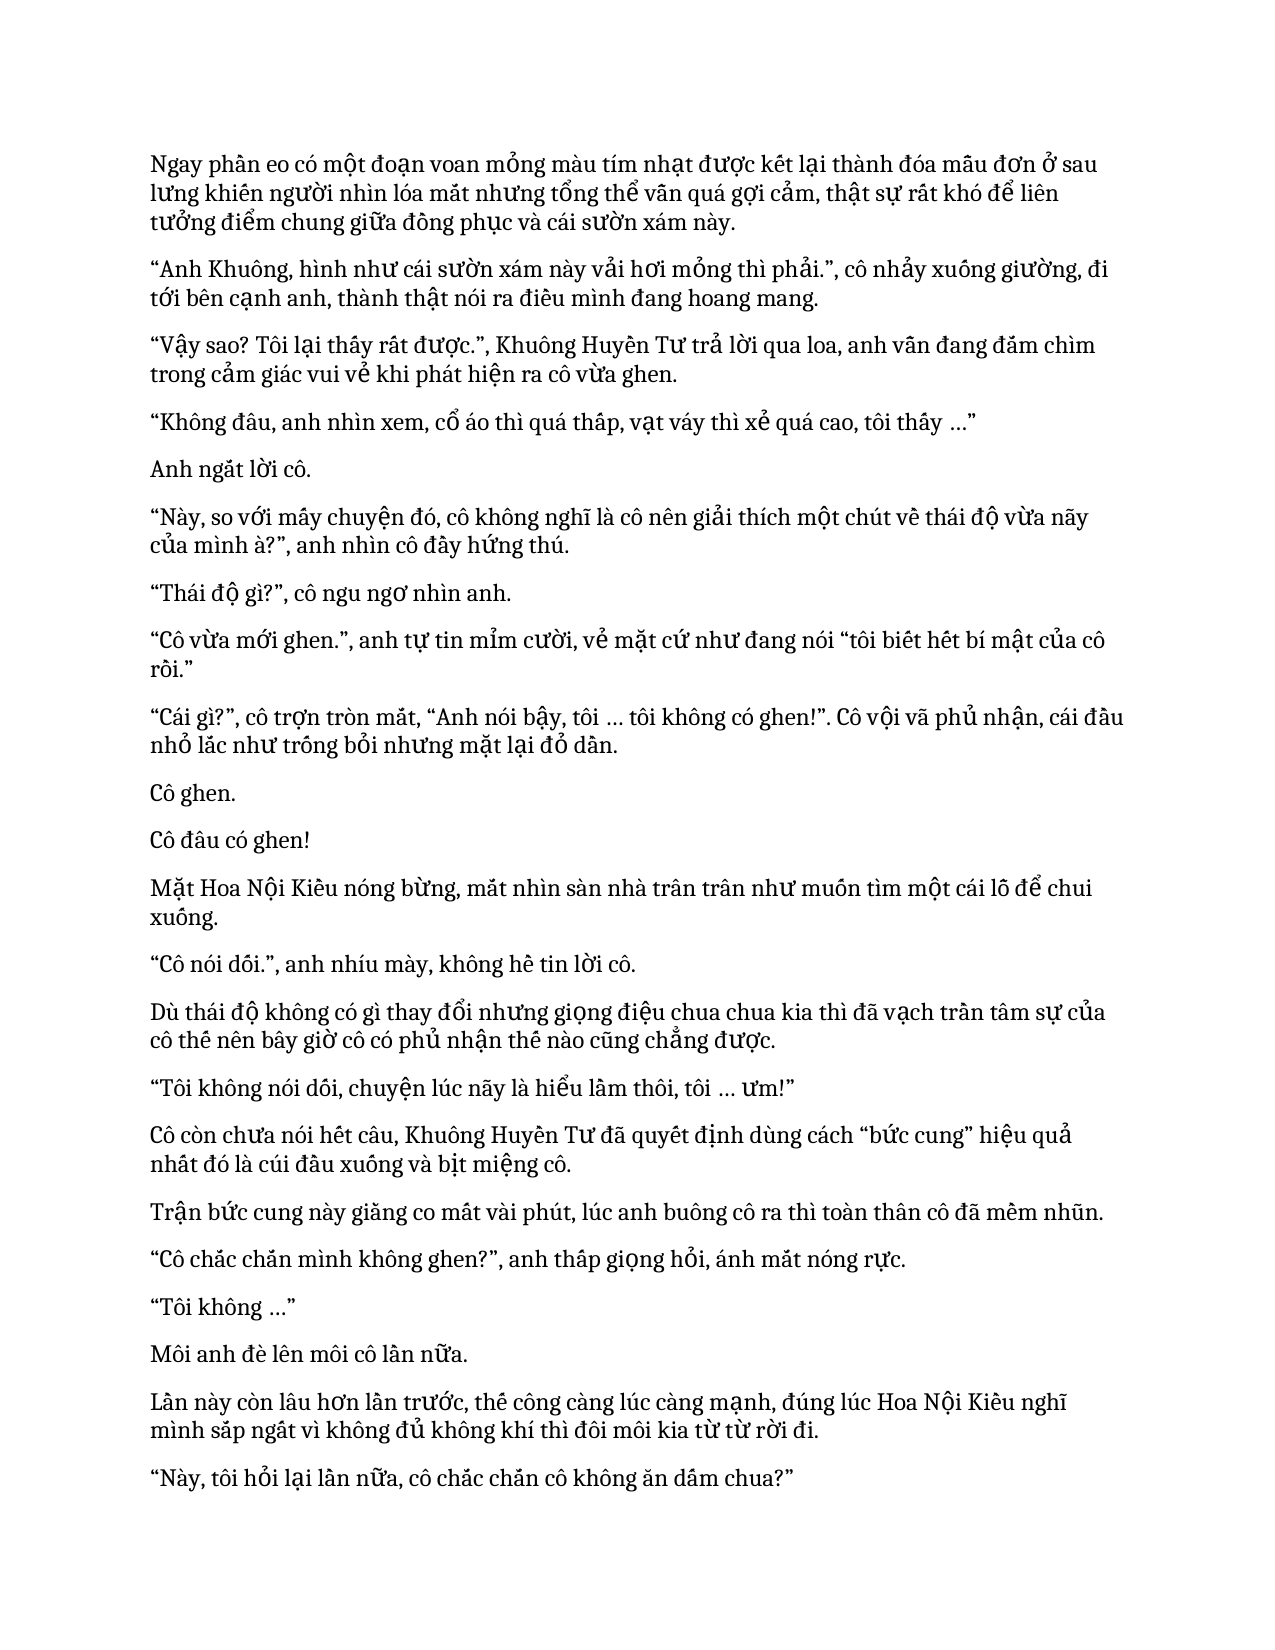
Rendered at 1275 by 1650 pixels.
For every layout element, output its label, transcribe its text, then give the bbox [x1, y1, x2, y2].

text “Cô nói dối.”, anh nhíu mày, không hề tin lời cô. [150, 950, 1125, 979]
text “Cô vừa mới ghen.”, anh tự tin mỉm cười, vẻ mặt cứ như đang nói “tôi biết hết bí mật của cô rồi.” [150, 626, 1125, 684]
text “Cô chắc chắn mình không ghen?”, anh thấp giọng hỏi, ánh mắt nóng rực. [150, 1245, 1125, 1274]
text “Vậy sao? Tôi lại thấy rất được.”, Khuông Huyền Tư trả lời qua loa, anh vẫn đang đắm chìm trong cảm giác vui vẻ khi phát hiện ra cô vừa ghen. [150, 331, 1125, 389]
text Trận bức cung này giằng co mất vài phút, lúc anh buông cô ra thì toàn thân cô đã mềm nhũn. [150, 1197, 1125, 1226]
text “Thái độ gì?”, cô ngu ngơ nhìn anh. [150, 579, 1125, 607]
text “Cái gì?”, cô trợn tròn mắt, “Anh nói bậy, tôi … tôi không có ghen!”. Cô vội vã phủ nhận, cái đầu nhỏ lắc như trống bỏi nhưng mặt lại đỏ dần. [150, 702, 1125, 760]
text “Tôi không nói dối, chuyện lúc nãy là hiểu lầm thôi, tôi … ưm!” [150, 1074, 1125, 1102]
text Môi anh đè lên môi cô lần nữa. [150, 1340, 1125, 1369]
text Anh ngắt lời cô. [150, 455, 1125, 484]
text Lần này còn lâu hơn lần trước, thế công càng lúc càng mạnh, đúng lúc Hoa Nội Kiều nghĩ mình sắp ngất vì không đủ không khí thì đôi môi kia từ từ rời đi. [150, 1387, 1125, 1445]
text “Này, so với mấy chuyện đó, cô không nghĩ là cô nên giải thích một chút về thái độ vừa nãy của mình à?”, anh nhìn cô đầy hứng thú. [150, 502, 1125, 560]
text Cô ghen. [150, 779, 1125, 807]
text Mặt Hoa Nội Kiều nóng bừng, mắt nhìn sàn nhà trân trân như muốn tìm một cái lỗ để chui xuống. [150, 874, 1125, 931]
text Cô đâu có ghen! [150, 826, 1125, 855]
text Cô còn chưa nói hết câu, Khuông Huyền Tư đã quyết định dùng cách “bức cung” hiệu quả nhất đó là cúi đầu xuống và bịt miệng cô. [150, 1121, 1125, 1179]
text Dù thái độ không có gì thay đổi nhưng giọng điệu chua chua kia thì đã vạch trần tâm sự của cô thế nên bây giờ cô có phủ nhận thế nào cũng chẳng được. [150, 997, 1125, 1055]
text “Này, tôi hỏi lại lần nữa, cô chắc chắn cô không ăn dấm chua?” [150, 1464, 1125, 1492]
text “Anh Khuông, hình như cái sườn xám này vải hơi mỏng thì phải.”, cô nhảy xuống giường, đi tới bên cạnh anh, thành thật nói ra điều mình đang hoang mang. [150, 255, 1125, 312]
text Ngay phần eo có một đoạn voan mỏng màu tím nhạt được kết lại thành đóa mẫu đơn ở sau lưng khiến người nhìn lóa mắt nhưng tổng thể vẫn quá gợi cảm, thật sự rất khó để liên tưởng điểm chung giữa đồng phục và cái sườn xám này. [150, 150, 1125, 236]
text “Tôi không …” [150, 1292, 1125, 1321]
text “Không đâu, anh nhìn xem, cổ áo thì quá thấp, vạt váy thì xẻ quá cao, tôi thấy …” [150, 407, 1125, 436]
